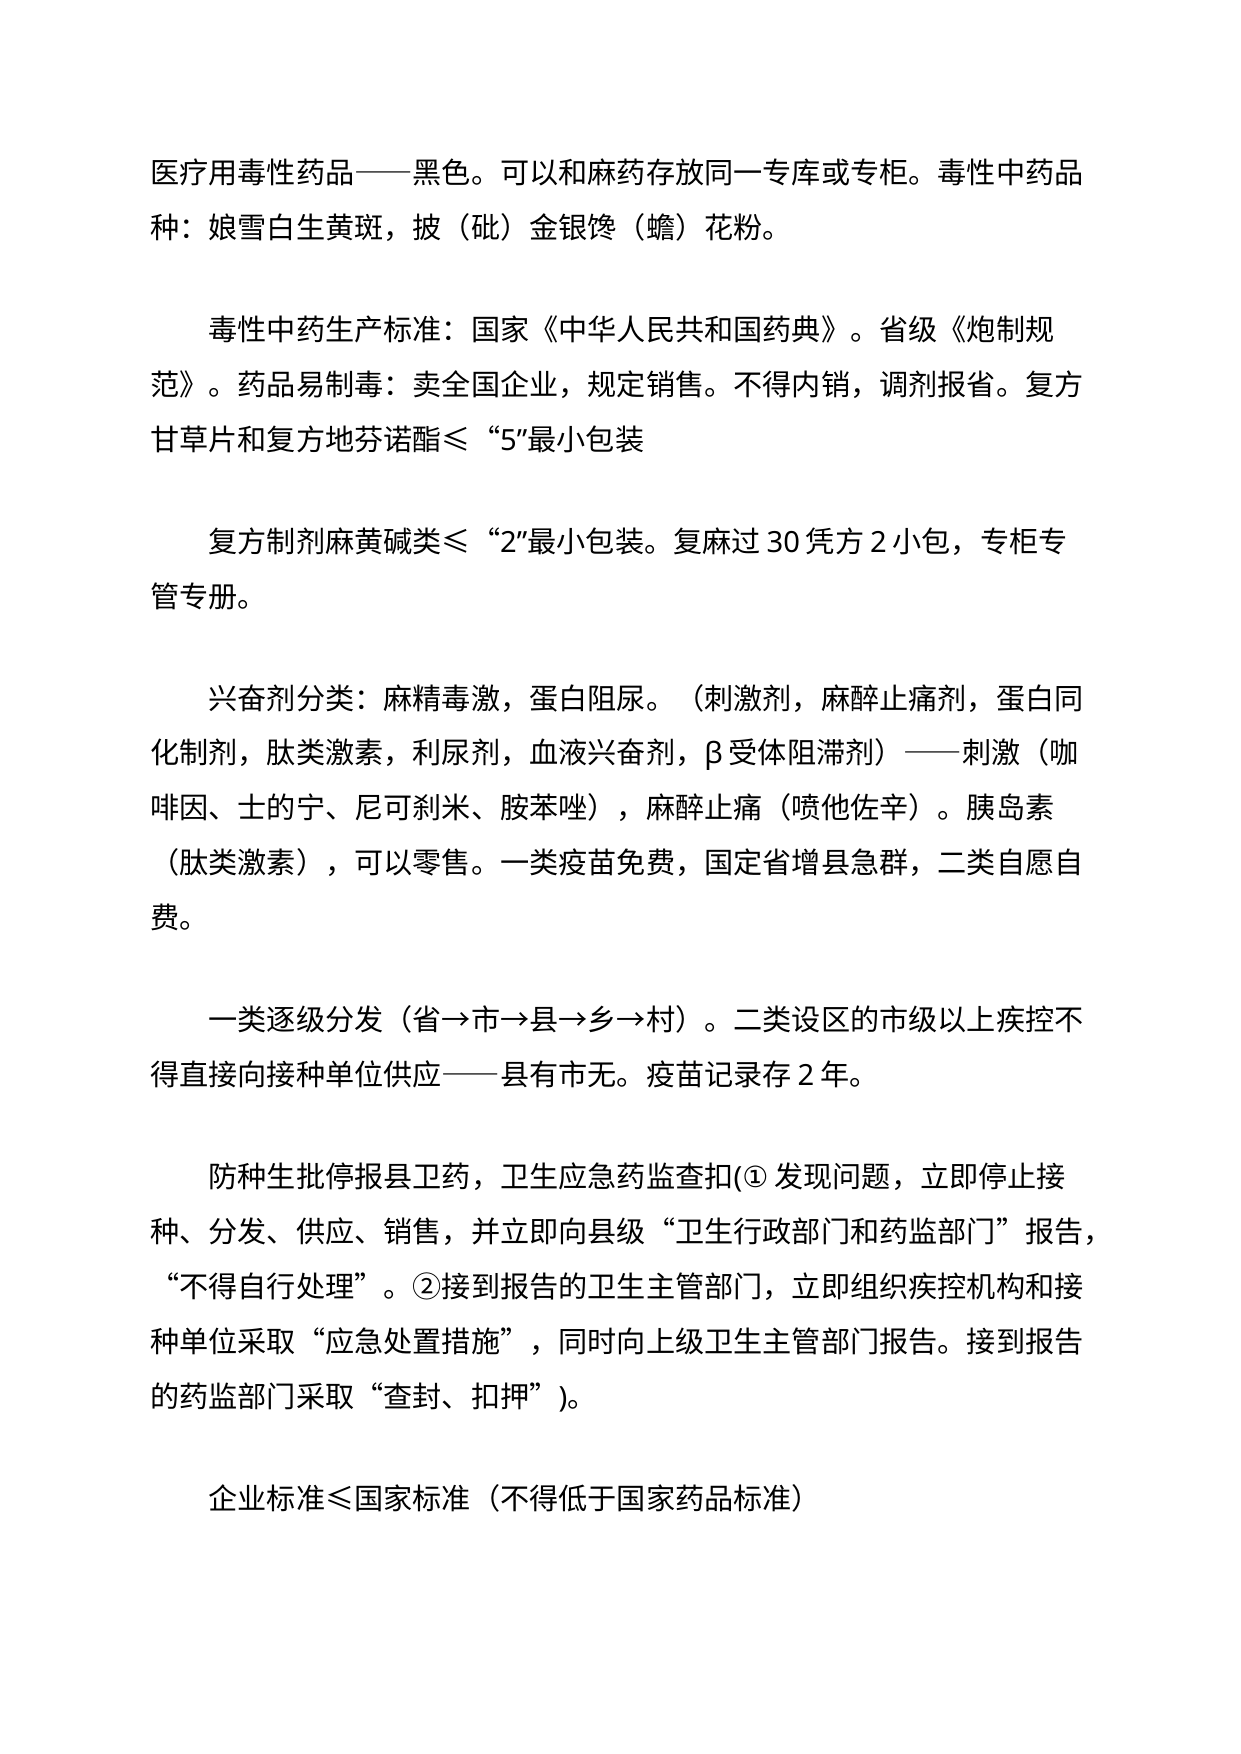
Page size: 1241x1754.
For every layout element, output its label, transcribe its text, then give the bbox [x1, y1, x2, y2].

text 毒性中药生产标准：国家《中华人民共和国药典》。省级《炮制规范》。药品易制毒：卖全国企业，规定销售。不得内销，调剂报省。复方甘草片和复方地芬诺酯≤“5”最小包装 [150, 307, 1090, 459]
text 复方制剂麻黄碱类≤“2”最小包装。复麻过30凭方2小包，专柜专管专册。 [150, 518, 1090, 616]
text 一类逐级分发（省→市→县→乡→村）。二类设区的市级以上疾控不得直接向接种单位供应——县有市无。疫苗记录存2年。 [150, 997, 1090, 1094]
text 企业标准≤国家标准（不得低于国家药品标准） [150, 1475, 1090, 1517]
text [150, 150, 1090, 247]
text 防种生批停报县卫药，卫生应急药监查扣(①发现问题，立即停止接种、分发、供应、销售，并立即向县级“卫生行政部门和药监部门”报告，“不得自行处理”。②接到报告的卫生主管部门，立即组织疾控机构和接种单位采取“应急处置措施”，同时向上级卫生主管部门报告。接到报告的药监部门采取“查封、扣押”)。 [150, 1153, 1090, 1416]
text 兴奋剂分类：麻精毒激，蛋白阻尿。（刺激剂，麻醉止痛剂，蛋白同化制剂，肽类激素，利尿剂，血液兴奋剂，β受体阻滞剂）——刺激（咖啡因、士的宁、尼可刹米、胺苯唑），麻醉止痛（喷他佐辛）。胰岛素（肽类激素），可以零售。一类疫苗免费，国定省增县急群，二类自愿自费。 [150, 675, 1090, 937]
